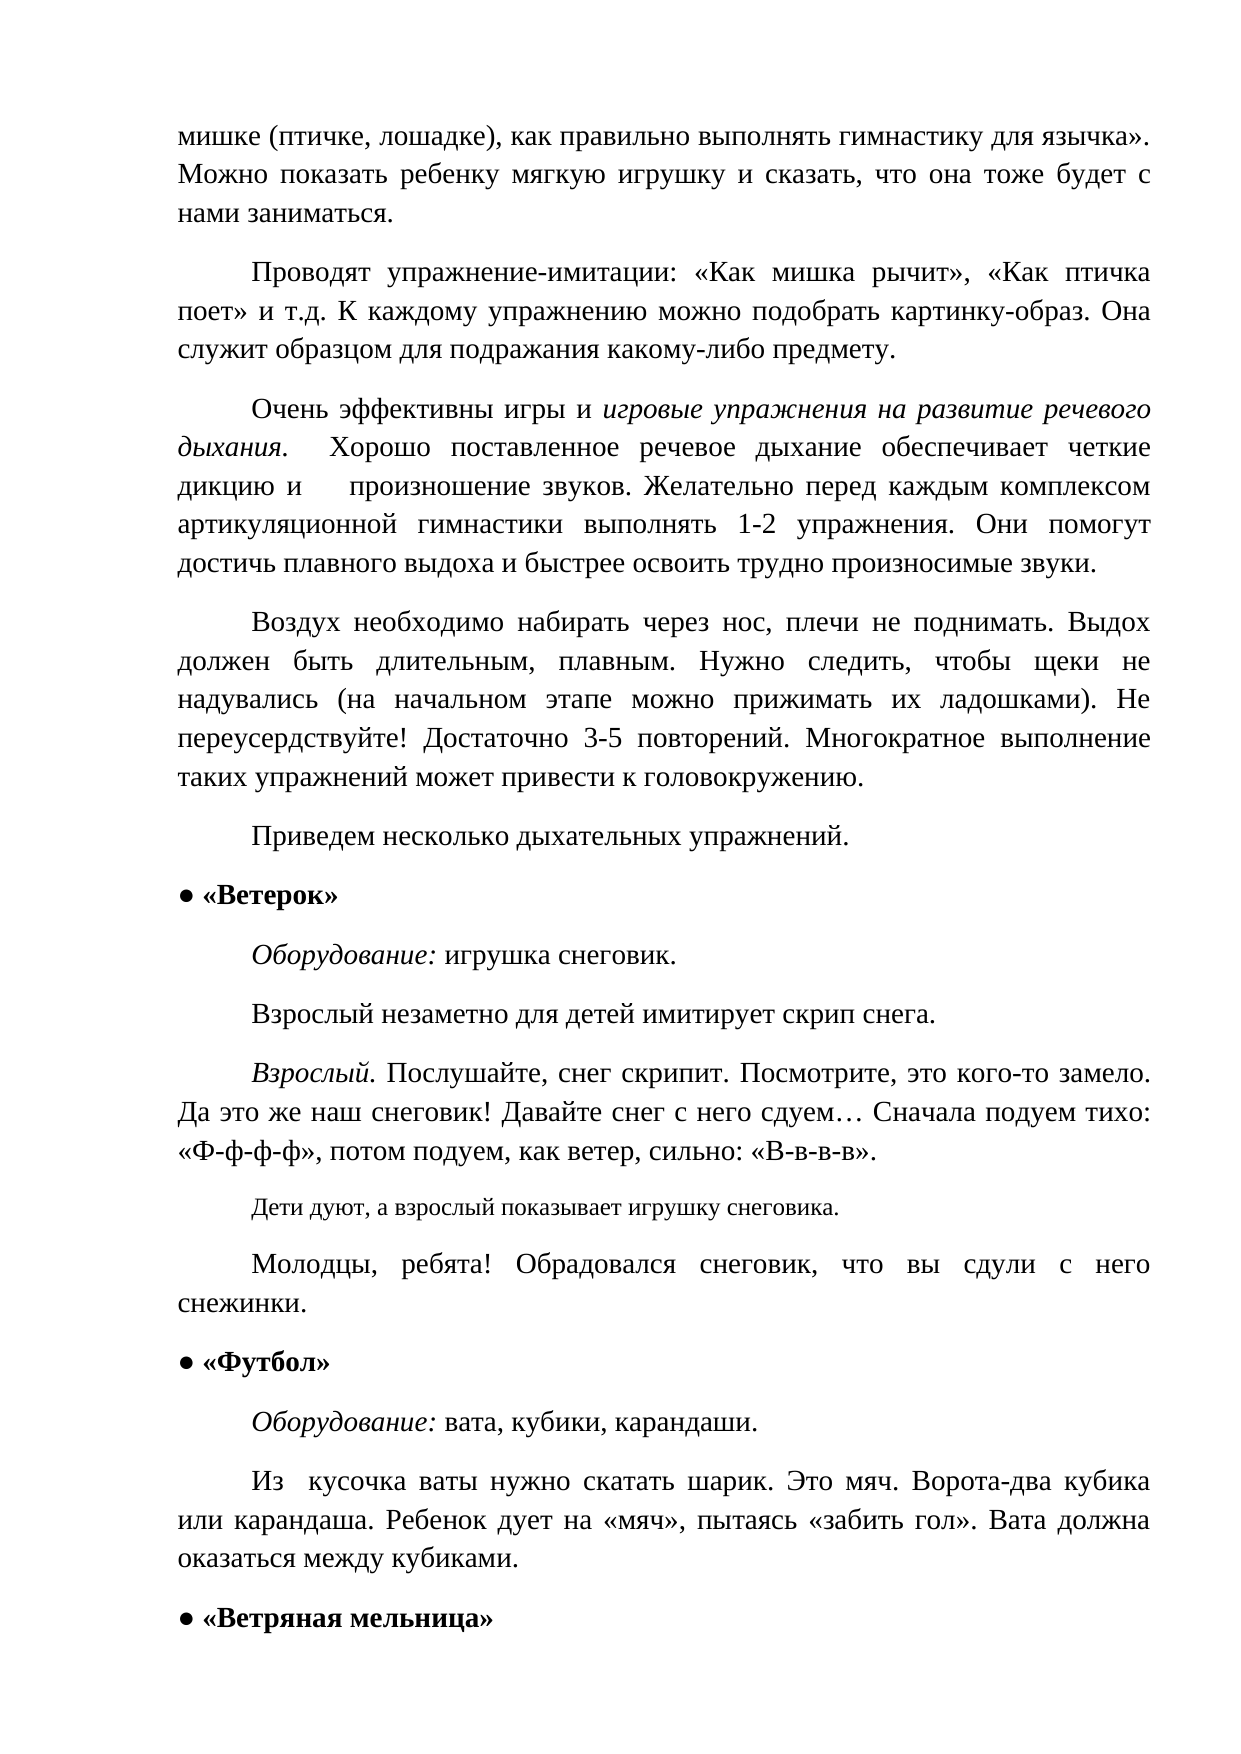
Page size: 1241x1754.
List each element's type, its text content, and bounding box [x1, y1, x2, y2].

text Оборудование: игрушка снеговик. [177, 937, 1152, 970]
text Оборудование: вата, кубики, карандаши. [177, 1404, 1152, 1437]
text Дети дуют, а взрослый показывает игрушку снеговика. [177, 1192, 1152, 1221]
text ● «Ветерок» [177, 877, 1152, 911]
text ● «Ветряная мельница» [177, 1600, 1152, 1633]
text Взрослый незаметно для детей имитирует скрип снега. [177, 996, 1152, 1030]
text Молодцы, ребята! Обрадовался снеговик, что вы сдули с него снежинки. [177, 1247, 1152, 1319]
text Проводят упражнение-имитации: «Как мишка рычит», «Как птичка поет» и т.д. К каждому упражнению можно подобрать картинку-образ. Она служит образцом для подражания какому-либо предмету. [177, 254, 1152, 365]
text Из кусочка ваты нужно скатать шарик. Это мяч. Ворота-два кубика или карандаша. Ребенок дует на «мяч», пытаясь «забить гол». Вата должна оказаться между кубиками. [177, 1463, 1152, 1574]
text Воздух необходимо набирать через нос, плечи не поднимать. Выдох должен быть длительным, плавным. Нужно следить, чтобы щеки не надувались (на начальном этапе можно прижимать их ладошками). Не переусердствуйте! Достаточно 3-5 повторений. Многократное выполнение таких упражнений может привести к головокружению. [177, 604, 1152, 792]
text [177, 118, 1152, 229]
text Приведем несколько дыхательных упражнений. [177, 818, 1152, 852]
text Взрослый. Послушайте, снег скрипит. Посмотрите, это кого-то замело. Да это же наш снеговик! Давайте снег с него сдуем… Сначала подуем тихо: «Ф-ф-ф-ф», потом подуем, как ветер, сильно: «В-в-в-в». [177, 1056, 1152, 1166]
text Очень эффективны игры и игровые упражнения на развитие речевого дыхания. Хорошо поставленное речевое дыхание обеспечивает четкие дикцию и произношение звуков. Желательно перед каждым комплексом артикуляционной гимнастики выполнять 1-2 упражнения. Они помогут достичь плавного выдоха и быстрее освоить трудно произносимые звуки. [177, 391, 1152, 579]
text ● «Футбол» [177, 1344, 1152, 1378]
